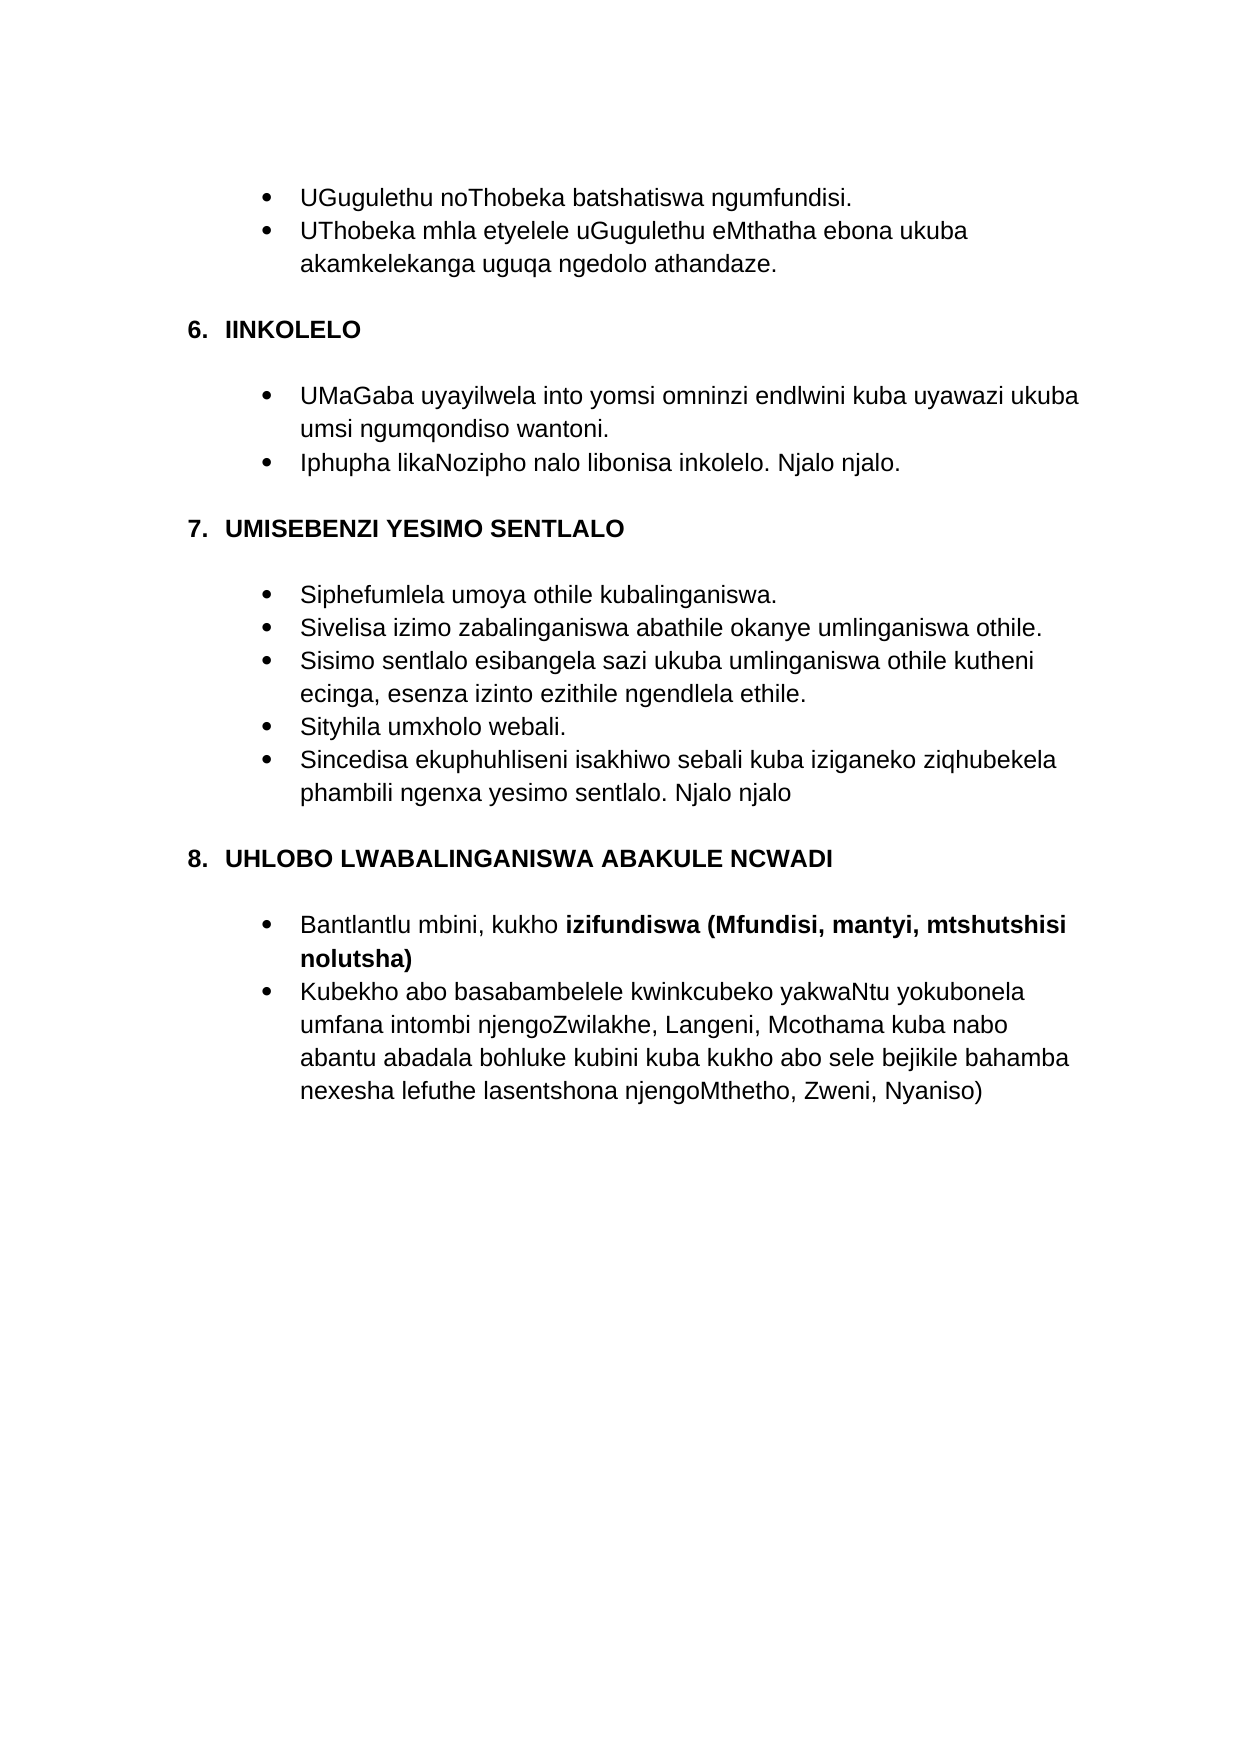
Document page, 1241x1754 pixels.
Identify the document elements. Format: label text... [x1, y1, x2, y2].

list IINKOLELO [187, 315, 1090, 344]
list Kubekho abo basabambelele kwinkcubeko yakwaNtu yokubonela umfana intombi njengoZwilakhe, Langeni, Mcothama kuba nabo abantu abadala bohluke kubini kuba kukho abo sele bejikile bahamba nexesha lefuthe lasentshona njengoMthetho, Zweni, Nyaniso) [262, 977, 1090, 1104]
list Sityhila umxholo webali. [262, 712, 1090, 741]
list Bantlantlu mbini, kukho izifundiswa (Mfundisi, mantyi, mtshutshisi nolutsha) [262, 910, 1090, 972]
list Sincedisa ekuphuhliseni isakhiwo sebali kuba iziganeko ziqhubekela phambili ngenxa yesimo sentlalo. Njalo njalo [262, 745, 1090, 807]
list Sivelisa izimo zabalinganiswa abathile okanye umlinganiswa othile. [262, 613, 1090, 642]
list UMaGaba uyayilwela into yomsi omninzi endlwini kuba uyawazi ukuba umsi ngumqondiso wantoni. [262, 381, 1090, 443]
list UHLOBO LWABALINGANISWA ABAKULE NCWADI [187, 844, 1090, 873]
list Siphefumlela umoya othile kubalinganiswa. [262, 580, 1090, 608]
list Iphupha likaNozipho nalo libonisa inkolelo. Njalo njalo. [262, 447, 1090, 476]
list UGugulethu noThobeka batshatiswa ngumfundisi. [262, 183, 1090, 212]
list UThobeka mhla etyelele uGugulethu eMthatha ebona ukuba akamkelekanga uguqa ngedolo athandaze. [262, 216, 1090, 278]
list Sisimo sentlalo esibangela sazi ukuba umlinganiswa othile kutheni ecinga, esenza izinto ezithile ngendlela ethile. [262, 646, 1090, 708]
list UMISEBENZI YESIMO SENTLALO [187, 514, 1090, 542]
